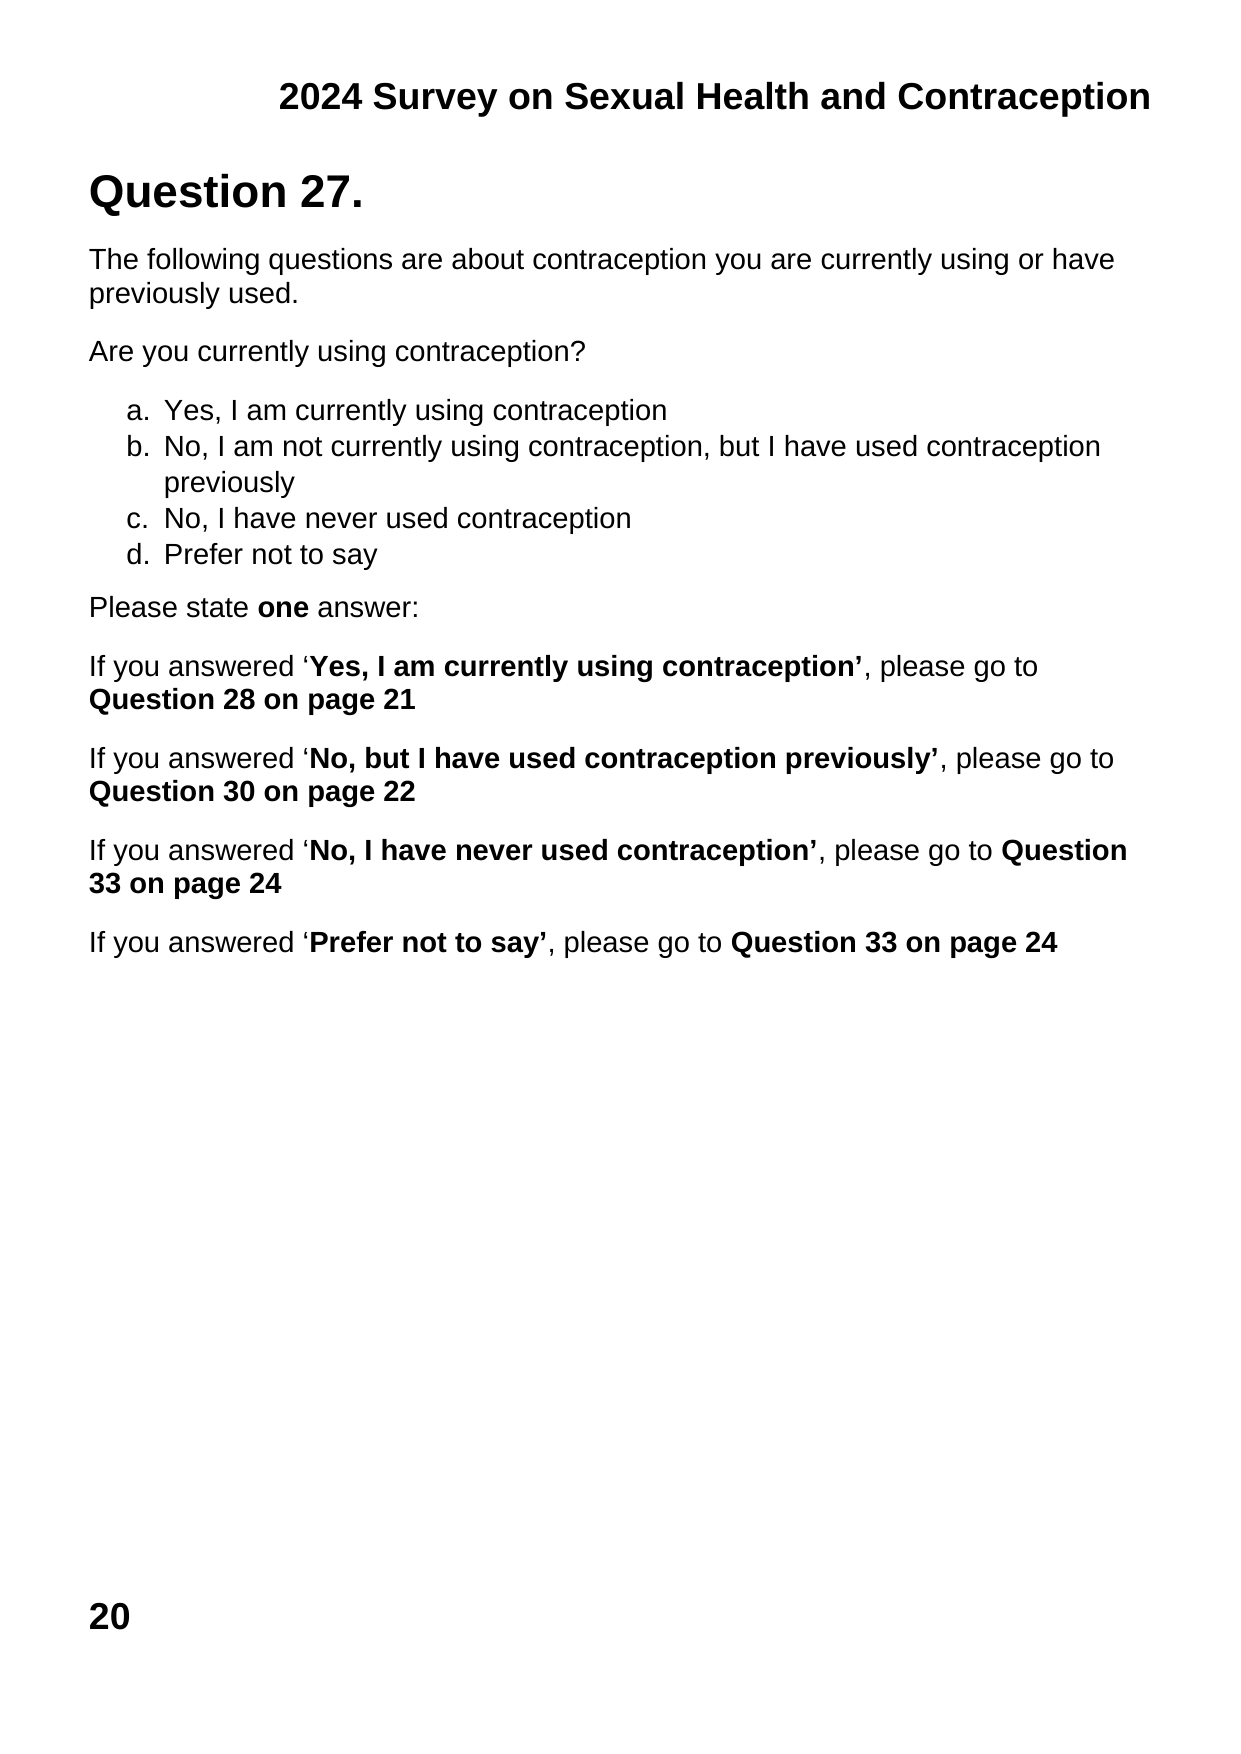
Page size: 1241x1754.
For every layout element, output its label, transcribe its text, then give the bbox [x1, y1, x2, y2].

list No, I am not currently using contraception, but I have used contraception previously [126, 429, 1152, 498]
text Please state one answer: [89, 590, 1152, 624]
text If you answered ‘Prefer not to say’, please go to Question 33 on page 24 [89, 925, 1152, 958]
text If you answered ‘No, I have never used contraception’, please go to Question 33 on page 24 [89, 833, 1152, 900]
text The following questions are about contraception you are currently using or have previously used. [89, 242, 1152, 309]
list Prefer not to say [126, 537, 1152, 571]
text If you answered ‘No, but I have used contraception previously’, please go to Question 30 on page 22 [89, 741, 1152, 808]
list Yes, I am currently using contraception [126, 393, 1152, 426]
list No, I have never used contraception [126, 501, 1152, 535]
subtitle Question 27. [89, 164, 1152, 217]
text If you answered ‘Yes, I am currently using contraception’, please go to Question 28 on page 21 [89, 649, 1152, 716]
text Are you currently using contraception? [89, 334, 1152, 368]
